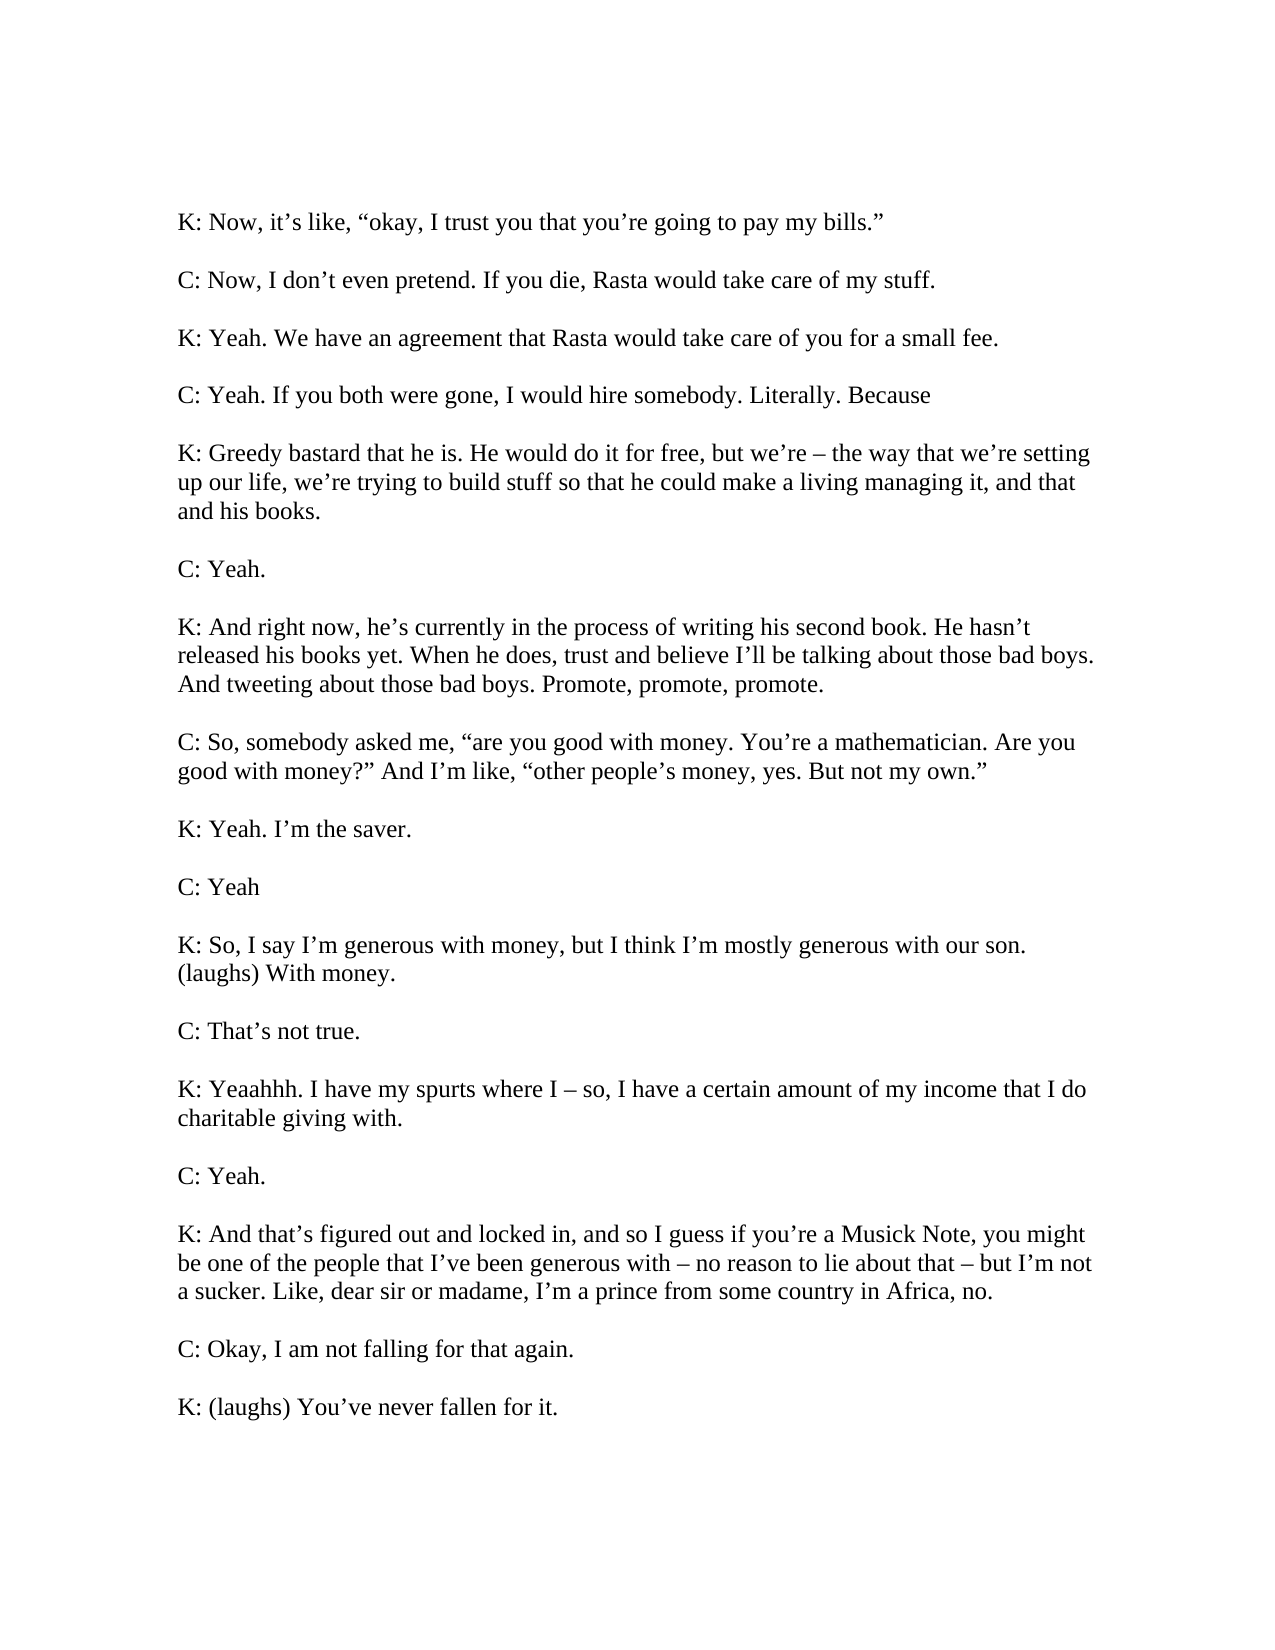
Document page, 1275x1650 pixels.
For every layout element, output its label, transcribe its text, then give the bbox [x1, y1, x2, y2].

text C: Yeah. If you both were gone, I would hire somebody. Literally. Because [177, 381, 1098, 409]
text K: Greedy bastard that he is. He would do it for free, but we’re – the way that we’re setting up our life, we’re trying to build stuff so that he could make a living managing it, and that and his books. [177, 438, 1098, 525]
text C: Yeah. [177, 554, 1098, 583]
text C: So, somebody asked me, “are you good with money. You’re a mathematician. Are you good with money?” And I’m like, “other people’s money, yes. But not my own.” [177, 727, 1098, 785]
text K: Yeah. I’m the saver. [177, 814, 1098, 843]
text K: Yeah. We have an agreement that Rasta would take care of you for a small fee. [177, 323, 1098, 351]
text C: Yeah. [177, 1161, 1098, 1190]
text K: Yeaahhh. I have my spurts where I – so, I have a certain amount of my income that I do charitable giving with. [177, 1074, 1098, 1132]
text K: So, I say I’m generous with money, but I think I’m mostly generous with our son. (laughs) With money. [177, 930, 1098, 987]
text K: And right now, he’s currently in the process of writing his second book. He hasn’t released his books yet. When he does, trust and believe I’ll be talking about those bad boys. And tweeting about those bad boys. Promote, promote, promote. [177, 612, 1098, 698]
text K: (laughs) You’ve never fallen for it. [177, 1392, 1098, 1421]
text C: Yeah [177, 872, 1098, 901]
text K: Now, it’s like, “okay, I trust you that you’re going to pay my bills.” [177, 207, 1098, 236]
text C: Okay, I am not falling for that again. [177, 1334, 1098, 1363]
text C: That’s not true. [177, 1016, 1098, 1045]
text C: Now, I don’t even pretend. If you die, Rasta would take care of my stuff. [177, 265, 1098, 293]
text K: And that’s figured out and locked in, and so I guess if you’re a Musick Note, you might be one of the people that I’ve been generous with – no reason to lie about that – but I’m not a sucker. Like, dear sir or madame, I’m a prince from some country in Africa, no. [177, 1219, 1098, 1305]
